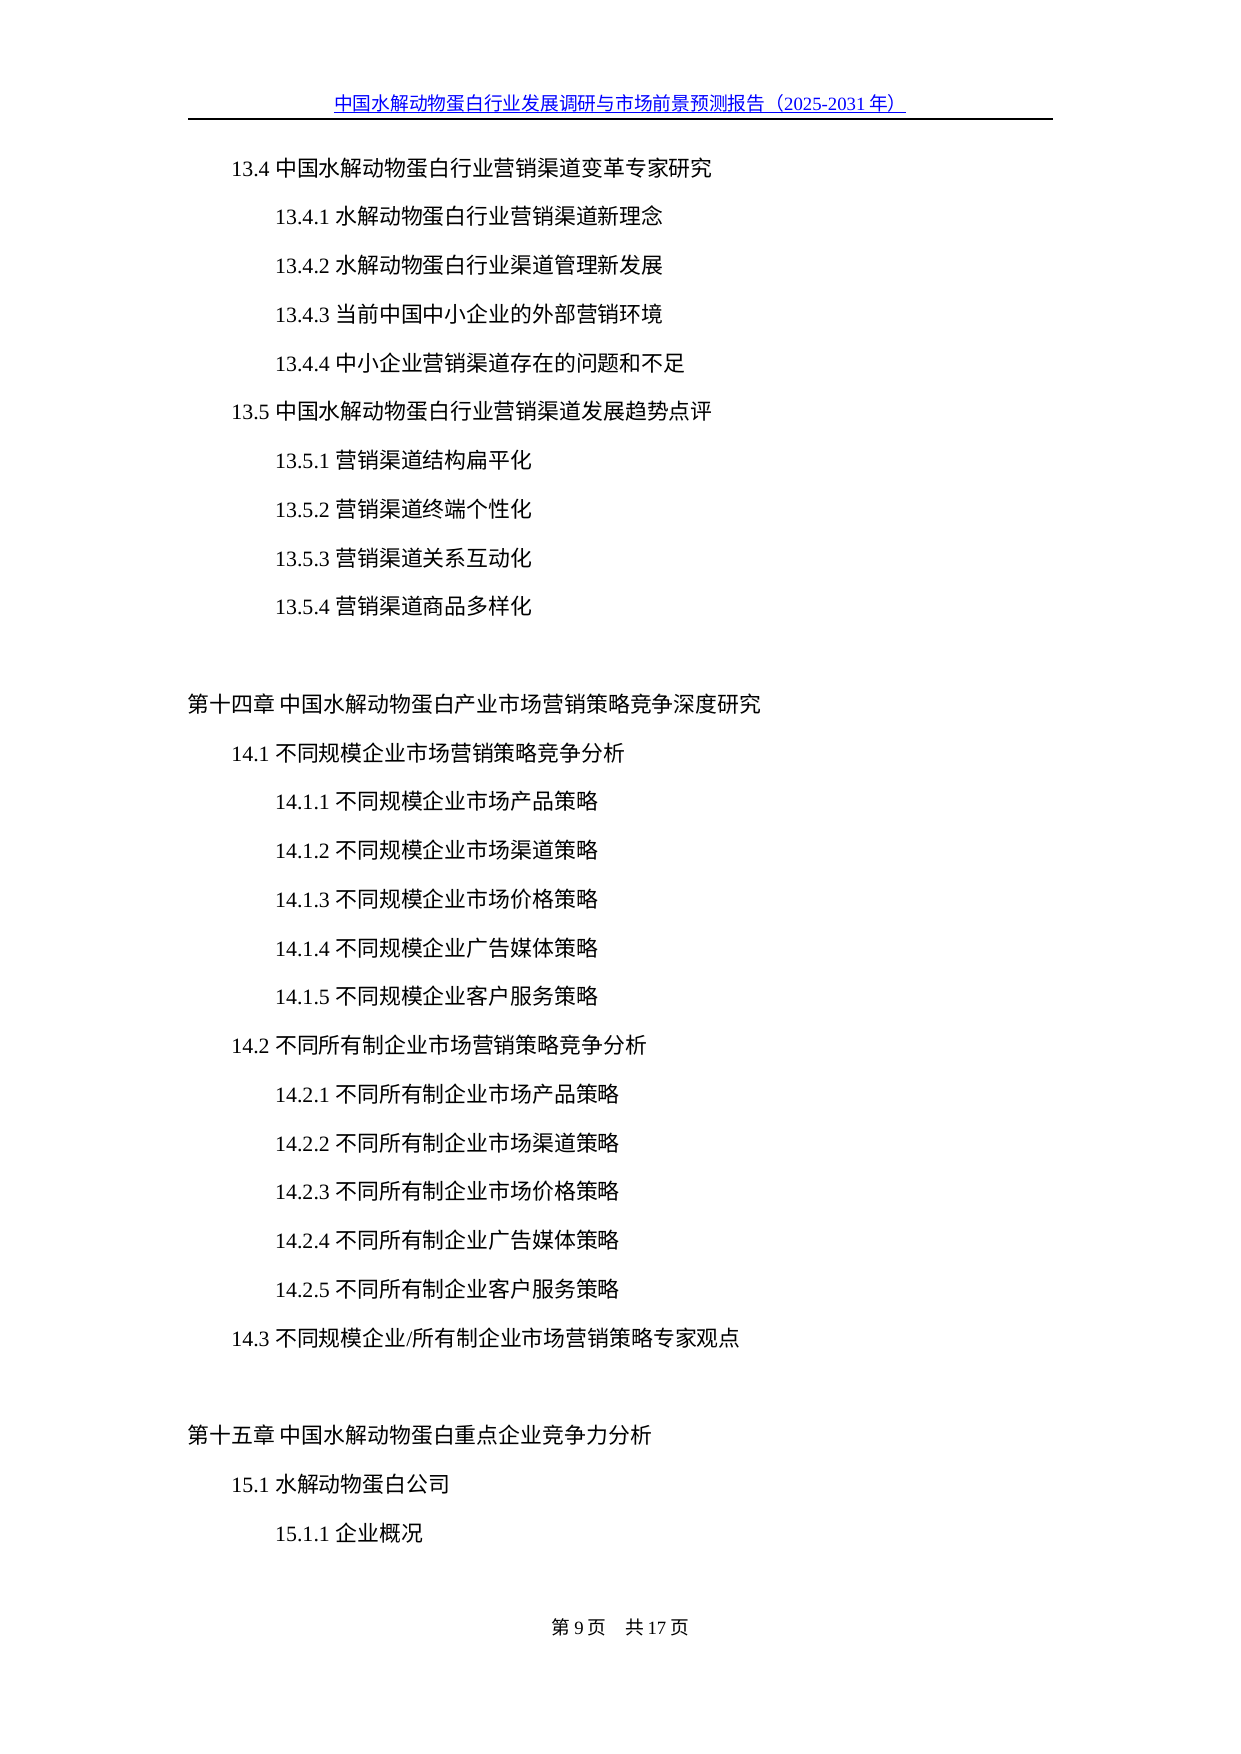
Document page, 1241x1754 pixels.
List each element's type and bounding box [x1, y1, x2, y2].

text [187, 150, 1053, 1548]
